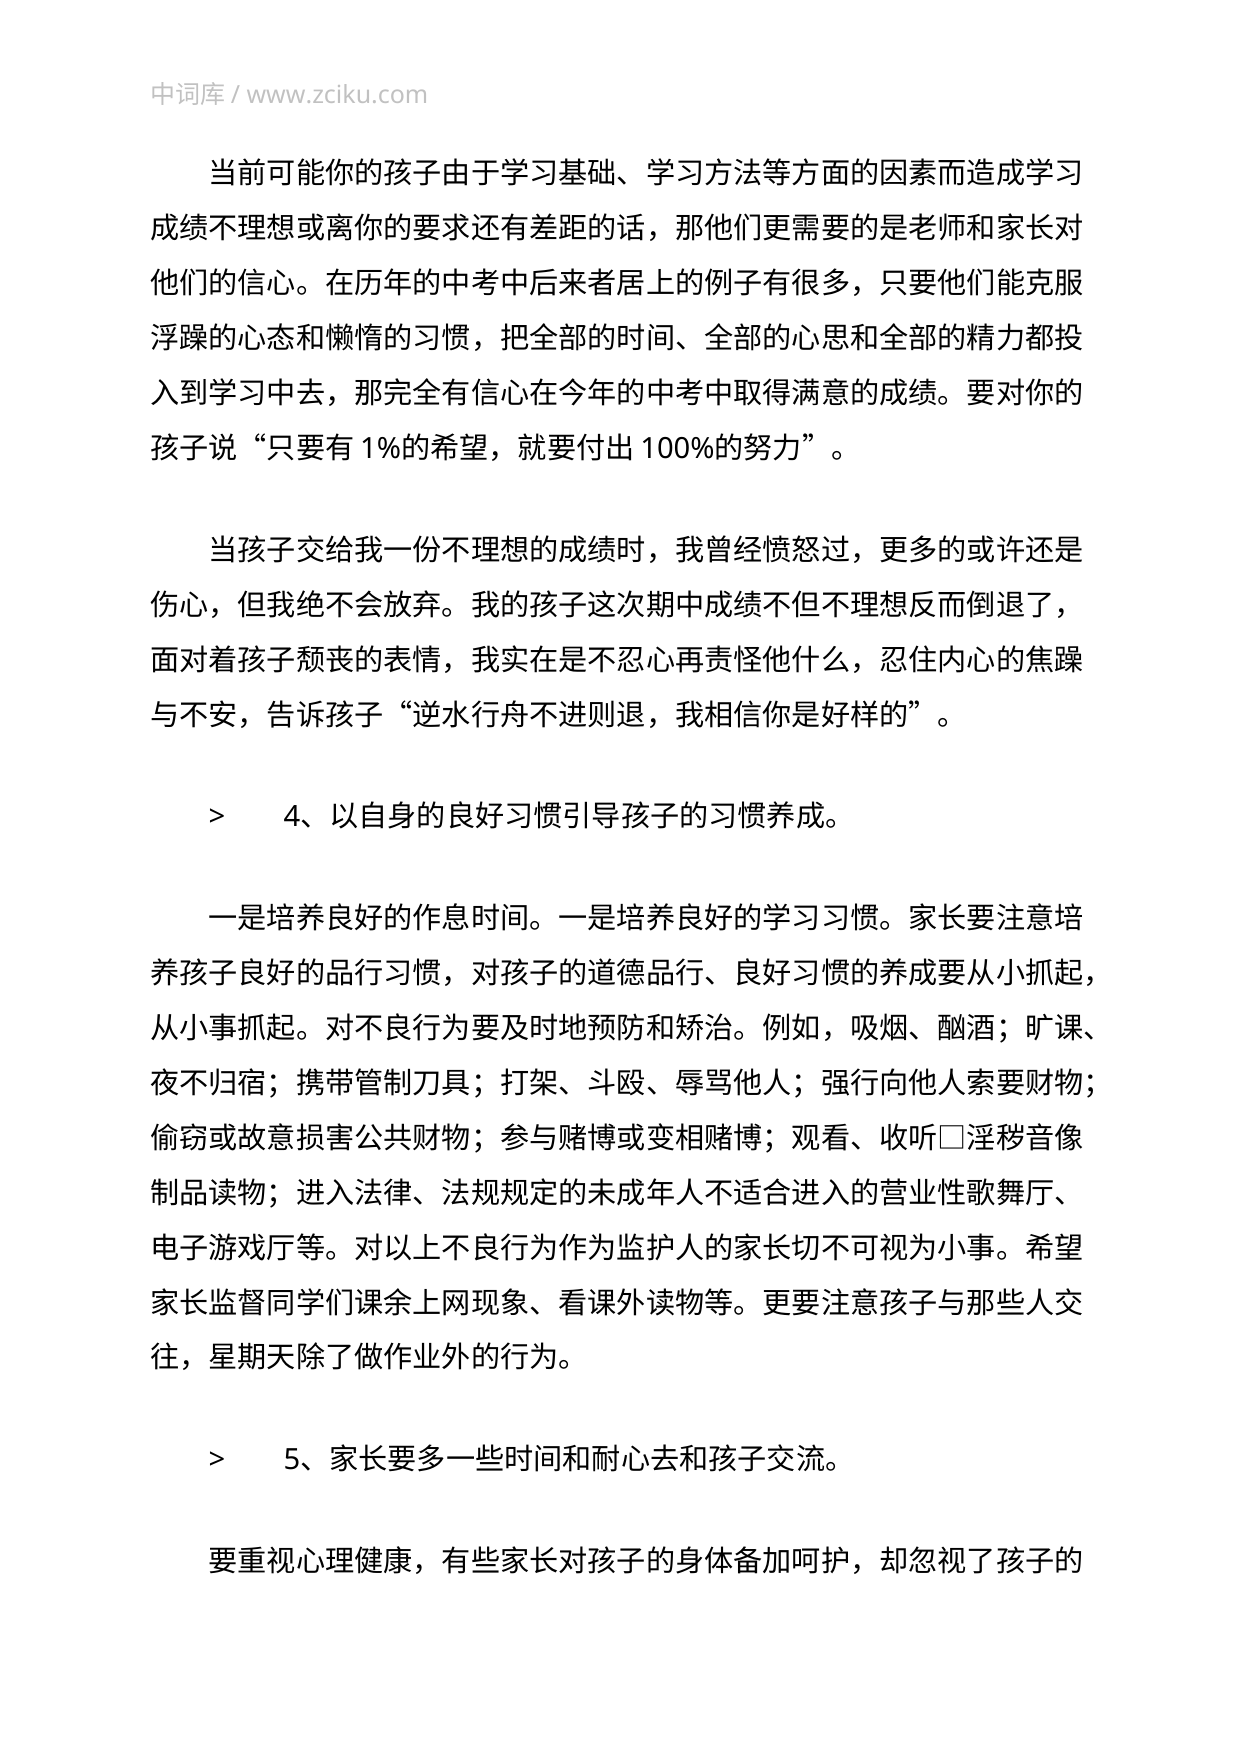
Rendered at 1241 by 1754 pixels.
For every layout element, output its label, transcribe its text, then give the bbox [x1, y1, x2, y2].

text 一是培养良好的作息时间。一是培养良好的学习习惯。家长要注意培养孩子良好的品行习惯，对孩子的道德品行、良好习惯的养成要从小抓起，从小事抓起。对不良行为要及时地预防和矫治。例如，吸烟、酗酒；旷课、夜不归宿；携带管制刀具；打架、斗殴、辱骂他人；强行向他人索要财物；偷窃或故意损害公共财物；参与赌博或变相赌博；观看、收听□淫秽音像制品读物；进入法律、法规规定的未成年人不适合进入的营业性歌舞厅、电子游戏厅等。对以上不良行为作为监护人的家长切不可视为小事。希望家长监督同学们课余上网现象、看课外读物等。更要注意孩子与那些人交往，星期天除了做作业外的行为。 [150, 895, 1090, 1376]
text 当前可能你的孩子由于学习基础、学习方法等方面的因素而造成学习成绩不理想或离你的要求还有差距的话，那他们更需要的是老师和家长对他们的信心。在历年的中考中后来者居上的例子有很多，只要他们能克服浮躁的心态和懒惰的习惯，把全部的时间、全部的心思和全部的精力都投入到学习中去，那完全有信心在今年的中考中取得满意的成绩。要对你的孩子说“只要有1%的希望，就要付出100%的努力”。 [150, 150, 1090, 467]
text > 5、家长要多一些时间和耐心去和孩子交流。 [150, 1436, 1090, 1478]
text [150, 1538, 1090, 1580]
text 当孩子交给我一份不理想的成绩时，我曾经愤怒过，更多的或许还是伤心，但我绝不会放弃。我的孩子这次期中成绩不但不理想反而倒退了，面对着孩子颓丧的表情，我实在是不忍心再责怪他什么，忍住内心的焦躁与不安，告诉孩子“逆水行舟不进则退，我相信你是好样的”。 [150, 526, 1090, 733]
text > 4、以自身的良好习惯引导孩子的习惯养成。 [150, 793, 1090, 835]
